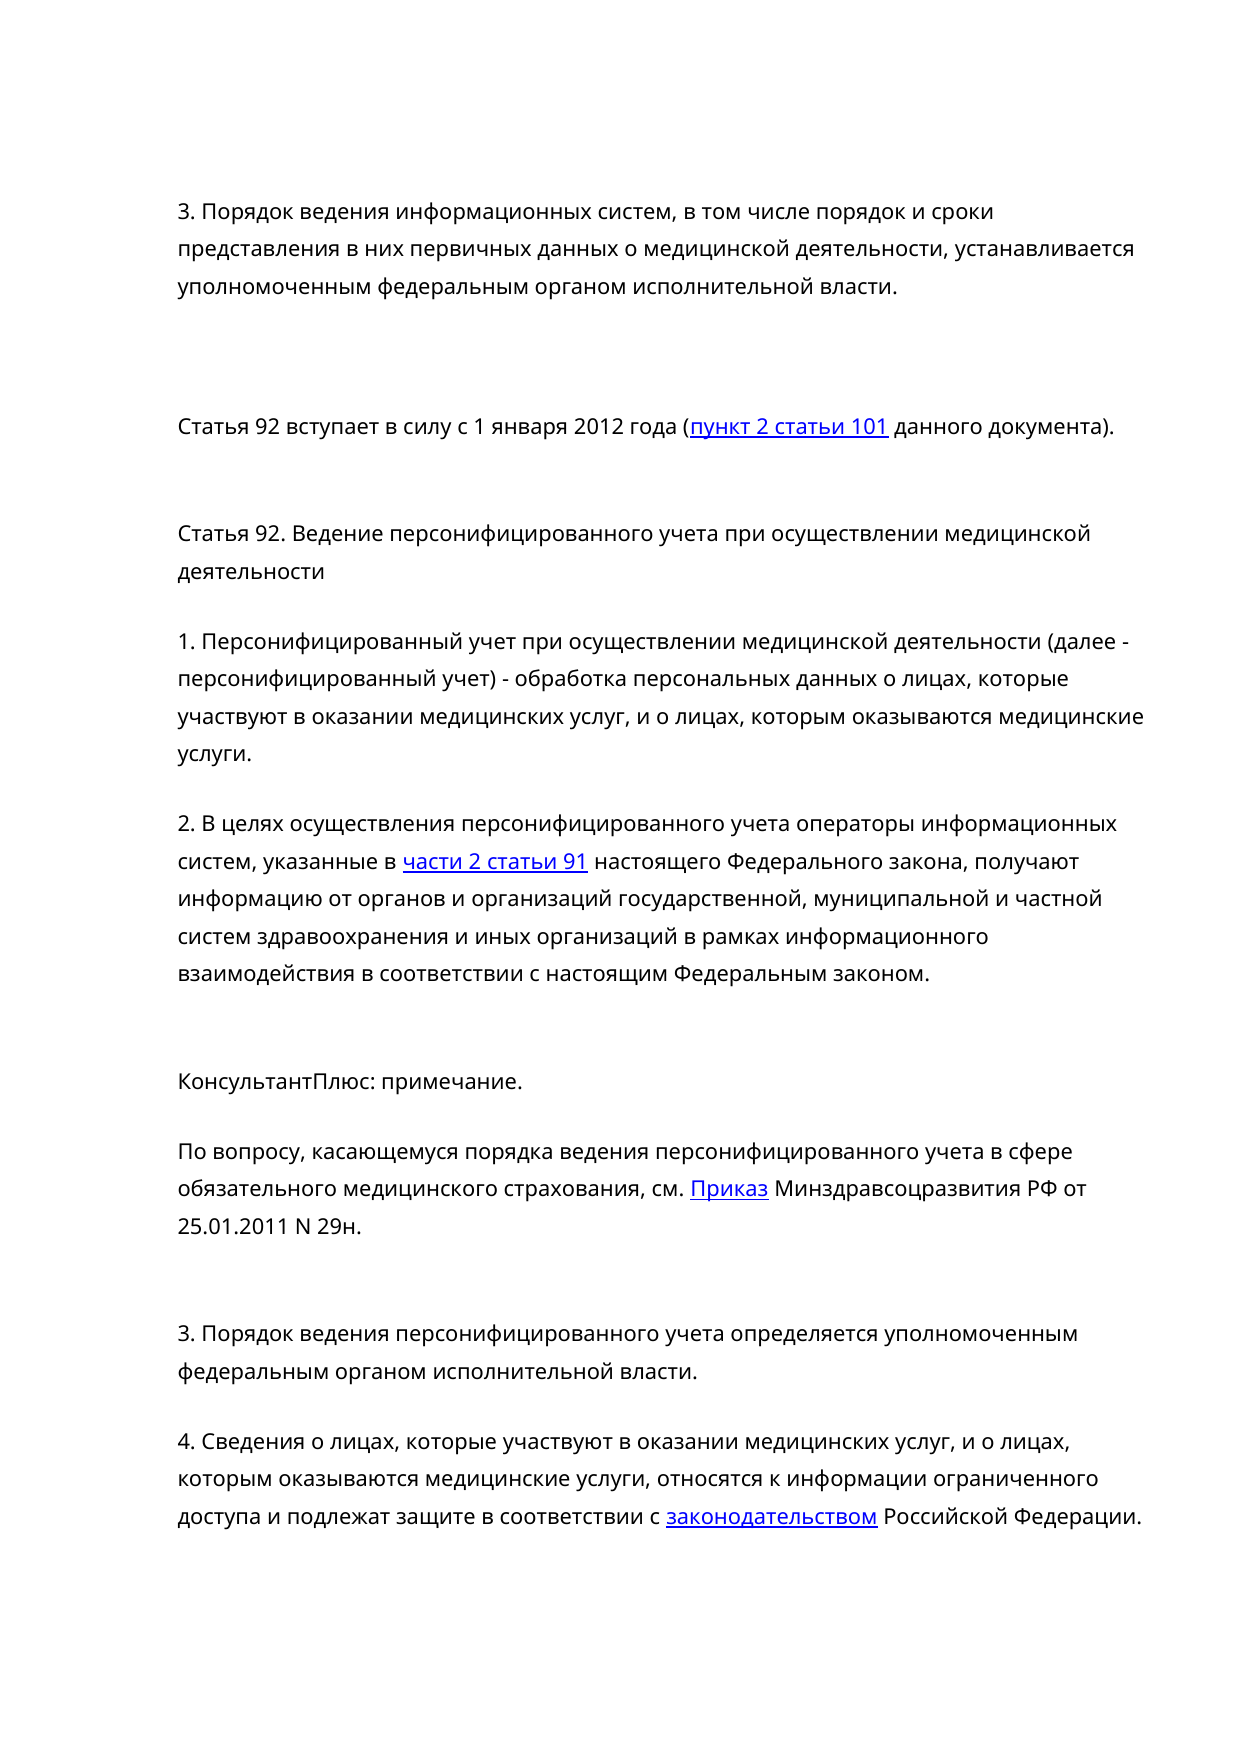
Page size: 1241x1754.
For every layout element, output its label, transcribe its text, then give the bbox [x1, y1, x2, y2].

text 2. В целях осуществления персонифицированного учета операторы информационных систем, указанные в части 2 статьи 91 настоящего Федерального закона, получают информацию от органов и организаций государственной, муниципальной и частной систем здравоохранения и иных организаций в рамках информационного взаимодействия в соответствии с настоящим Федеральным законом. [177, 801, 1152, 988]
text 4. Сведения о лицах, которые участвуют в оказании медицинских услуг, и о лицах, которым оказываются медицинские услуги, относятся к информации ограниченного доступа и подлежат защите в соответствии с законодательством Российской Федерации. [177, 1418, 1152, 1531]
text По вопросу, касающемуся порядка ведения персонифицированного учета в сфере обязательного медицинского страхования, см. Приказ Минздравсоцразвития РФ от 25.01.2011 N 29н. [177, 1128, 1152, 1241]
text 3. Порядок ведения персонифицированного учета определяется уполномоченным федеральным органом исполнительной власти. [177, 1311, 1152, 1386]
text КонсультантПлюс: примечание. [177, 1058, 1152, 1096]
text 1. Персонифицированный учет при осуществлении медицинской деятельности (далее - персонифицированный учет) - обработка персональных данных о лицах, которые участвуют в оказании медицинских услуг, и о лицах, которым оказываются медицинские услуги. [177, 618, 1152, 768]
text Статья 92. Ведение персонифицированного учета при осуществлении медицинской деятельности [177, 511, 1152, 586]
text 3. Порядок ведения информационных систем, в том числе порядок и сроки представления в них первичных данных о медицинской деятельности, устанавливается уполномоченным федеральным органом исполнительной власти. [177, 188, 1152, 301]
text Статья 92 вступает в силу с 1 января 2012 года (пункт 2 статьи 101 данного документа). [177, 403, 1152, 441]
